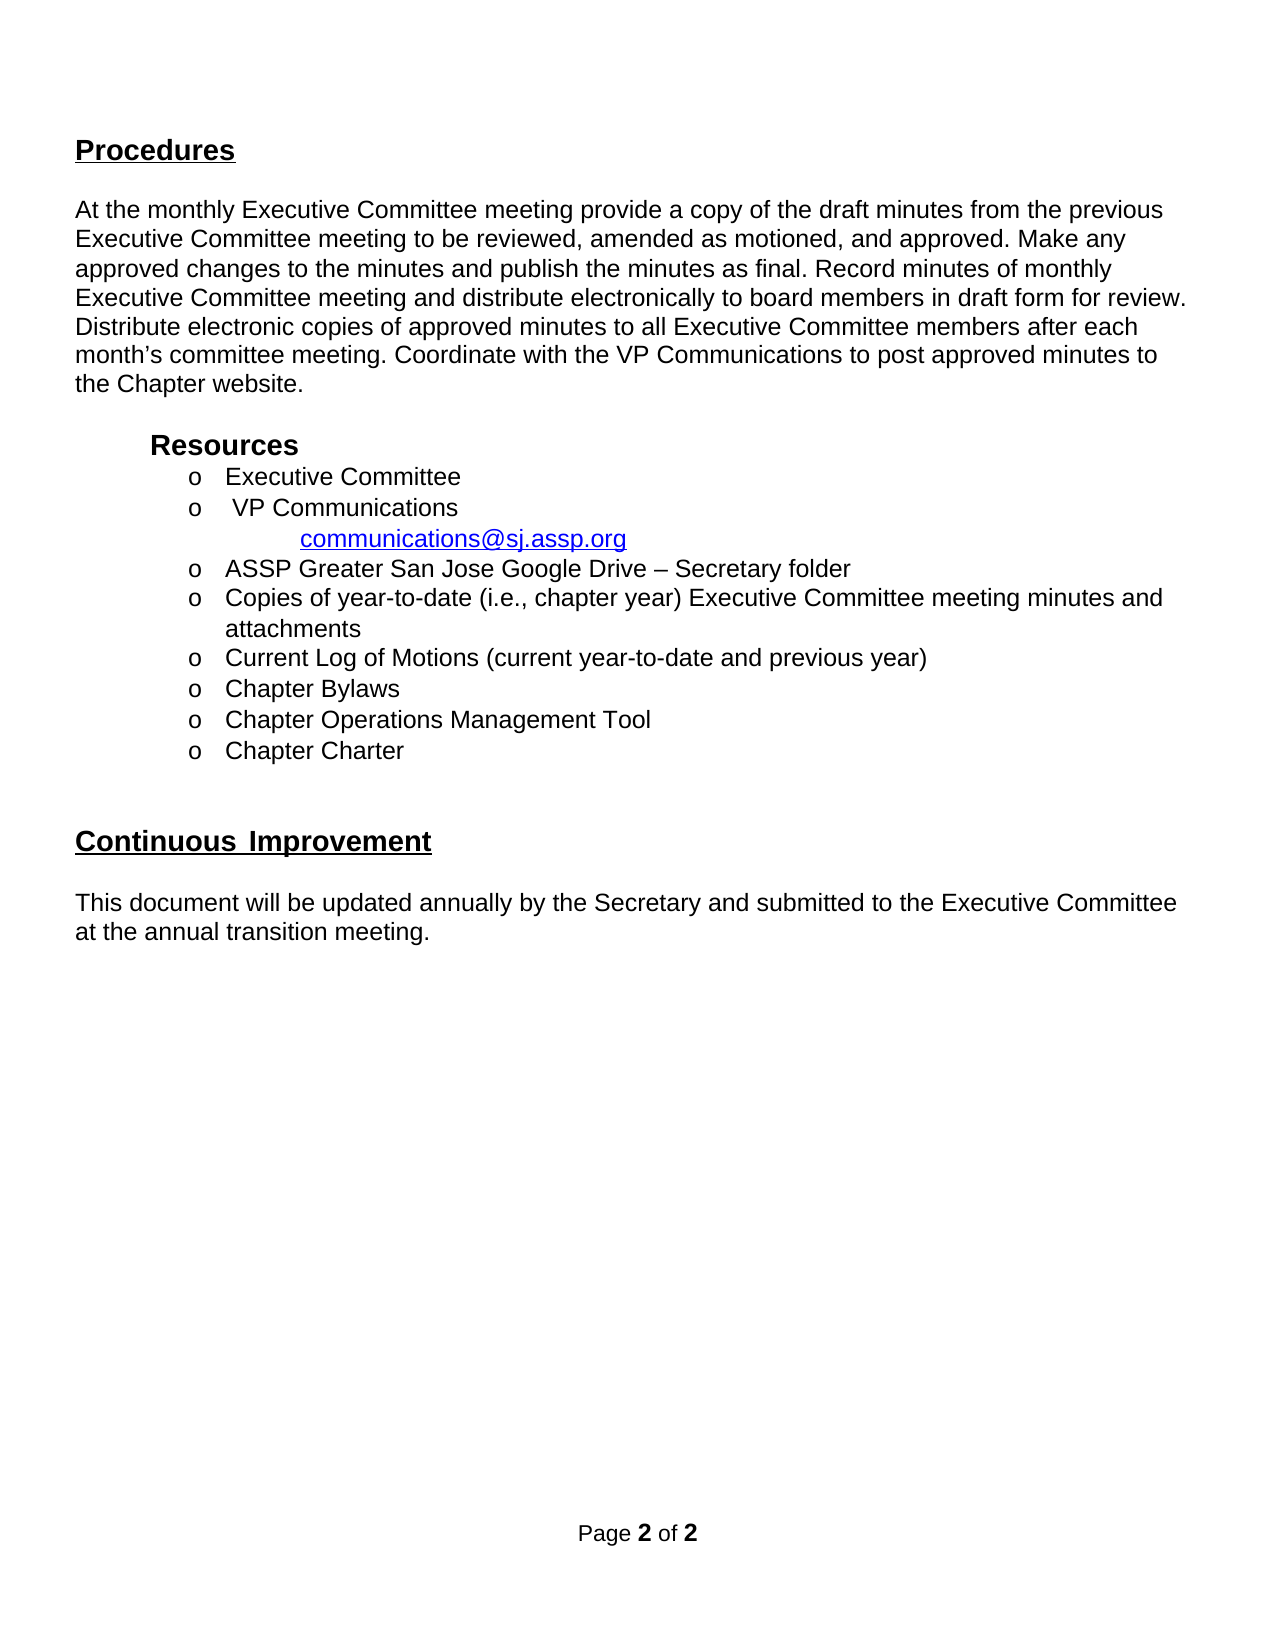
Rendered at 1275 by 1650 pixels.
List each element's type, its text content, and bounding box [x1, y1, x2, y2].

subtitle Continuous Improvement [75, 824, 1200, 858]
list Executive Committee [187, 462, 1200, 493]
list ASSP Greater San Jose Google Drive – Secretary folder [187, 553, 1200, 583]
list VP Communications [187, 493, 1200, 524]
list Chapter Bylaws [187, 674, 1200, 705]
list Chapter Operations Management Tool [187, 705, 1200, 736]
text communications@sj.assp.org [225, 524, 1200, 553]
text This document will be updated annually by the Secretary and submitted to the Executive Committee at the annual transition meeting. [75, 888, 1200, 946]
subtitle Procedures [75, 132, 1200, 166]
list Copies of year-to-date (i.e., chapter year) Executive Committee meeting minutes and attachments [187, 583, 1200, 643]
list Current Log of Motions (current year-to-date and previous year) [187, 643, 1200, 674]
text Executive Committee meeting to be reviewed, amended as motioned, and approved. Make any approved changes to the minutes and publish the minutes as final. Record minutes of monthly Executive Committee meeting and distribute electronically to board members in draft form for review. Distribute electronic copies of approved minutes to all Executive Committee members after each month’s committee meeting. Coordinate with the VP Communications to post approved minutes to the Chapter website. [75, 224, 1200, 398]
list Chapter Charter [187, 736, 1200, 767]
subtitle Resources [150, 427, 1200, 462]
text At the monthly Executive Committee meeting provide a copy of the draft minutes from the previous [75, 195, 1200, 224]
